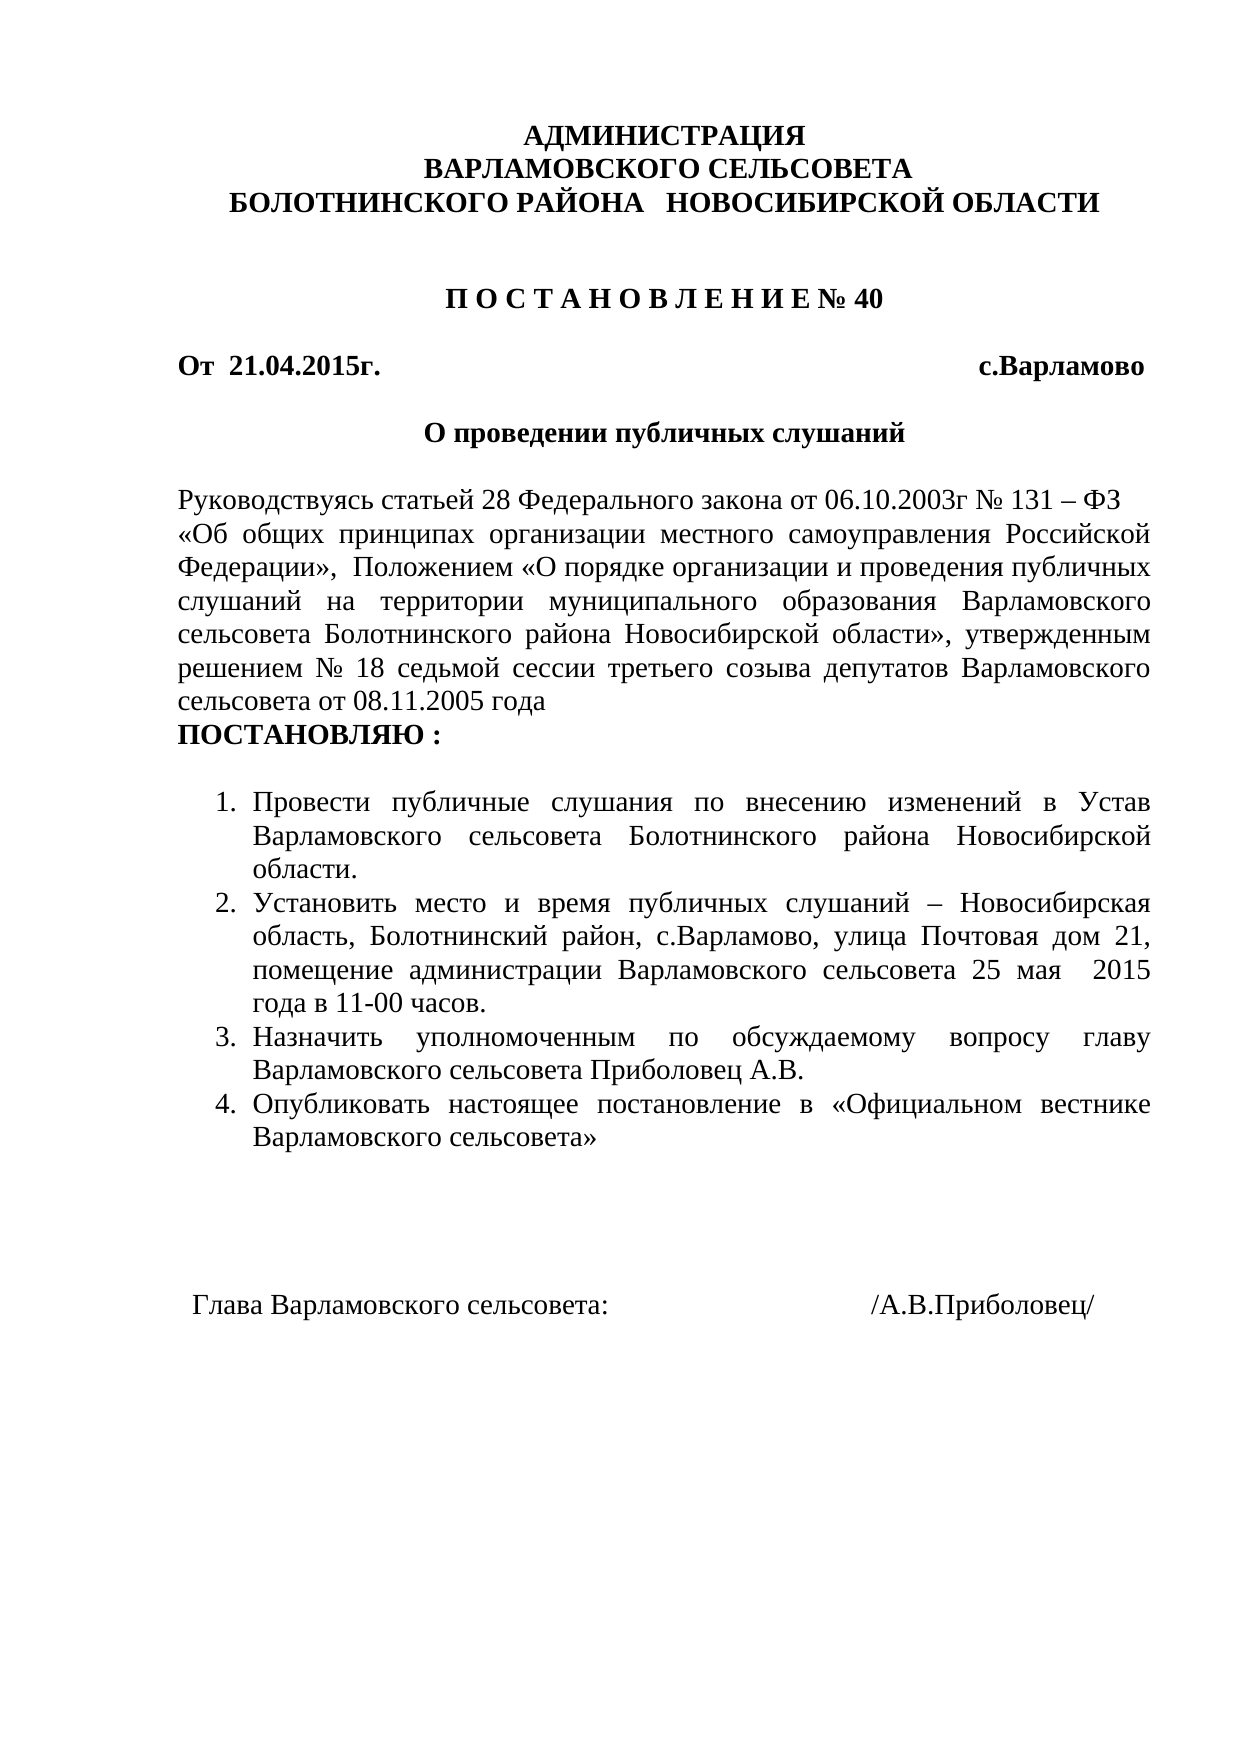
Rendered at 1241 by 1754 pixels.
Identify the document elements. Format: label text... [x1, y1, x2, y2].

text АДМИНИСТРАЦИЯ [177, 118, 1152, 152]
text О проведении публичных слушаний [177, 415, 1152, 449]
list Назначить уполномоченным по обсуждаемому вопросу главу Варламовского сельсовета Приболовец А.В. [215, 1019, 1152, 1086]
text П О С Т А Н О В Л Е Н И Е № 40 [177, 281, 1152, 314]
text БОЛОТНИНСКОГО РАЙОНА НОВОСИБИРСКОЙ ОБЛАСТИ [177, 185, 1152, 219]
text Глава Варламовского сельсовета: /А.В.Приболовец/ [177, 1287, 1152, 1321]
list Опубликовать настоящее постановление в «Официальном вестнике Варламовского сельсовета» [215, 1086, 1152, 1153]
list Провести публичные слушания по внесению изменений в Устав Варламовского сельсовета Болотнинского района Новосибирской области. [215, 784, 1152, 885]
text От 21.04.2015г. с.Варламово [177, 348, 1152, 382]
text ПОСТАНОВЛЯЮ : [177, 717, 1152, 751]
text Руководствуясь статьей 28 Федерального закона от 06.10.2003г № 131 – ФЗ [177, 482, 1152, 516]
text «Об общих принципах организации местного самоуправления Российской Федерации», Положением «О порядке организации и проведения публичных слушаний на территории муниципального образования Варламовского сельсовета Болотнинского района Новосибирской области», утвержденным решением № 18 седьмой сессии третьего созыва депутатов Варламовского сельсовета от 08.11.2005 года [177, 516, 1152, 717]
text ВАРЛАМОВСКОГО СЕЛЬСОВЕТА [177, 152, 1152, 185]
list Установить место и время публичных слушаний – Новосибирская область, Болотнинский район, с.Варламово, улица Почтовая дом 21, помещение администрации Варламовского сельсовета 25 мая 2015 года в 11-00 часов. [215, 885, 1152, 1019]
